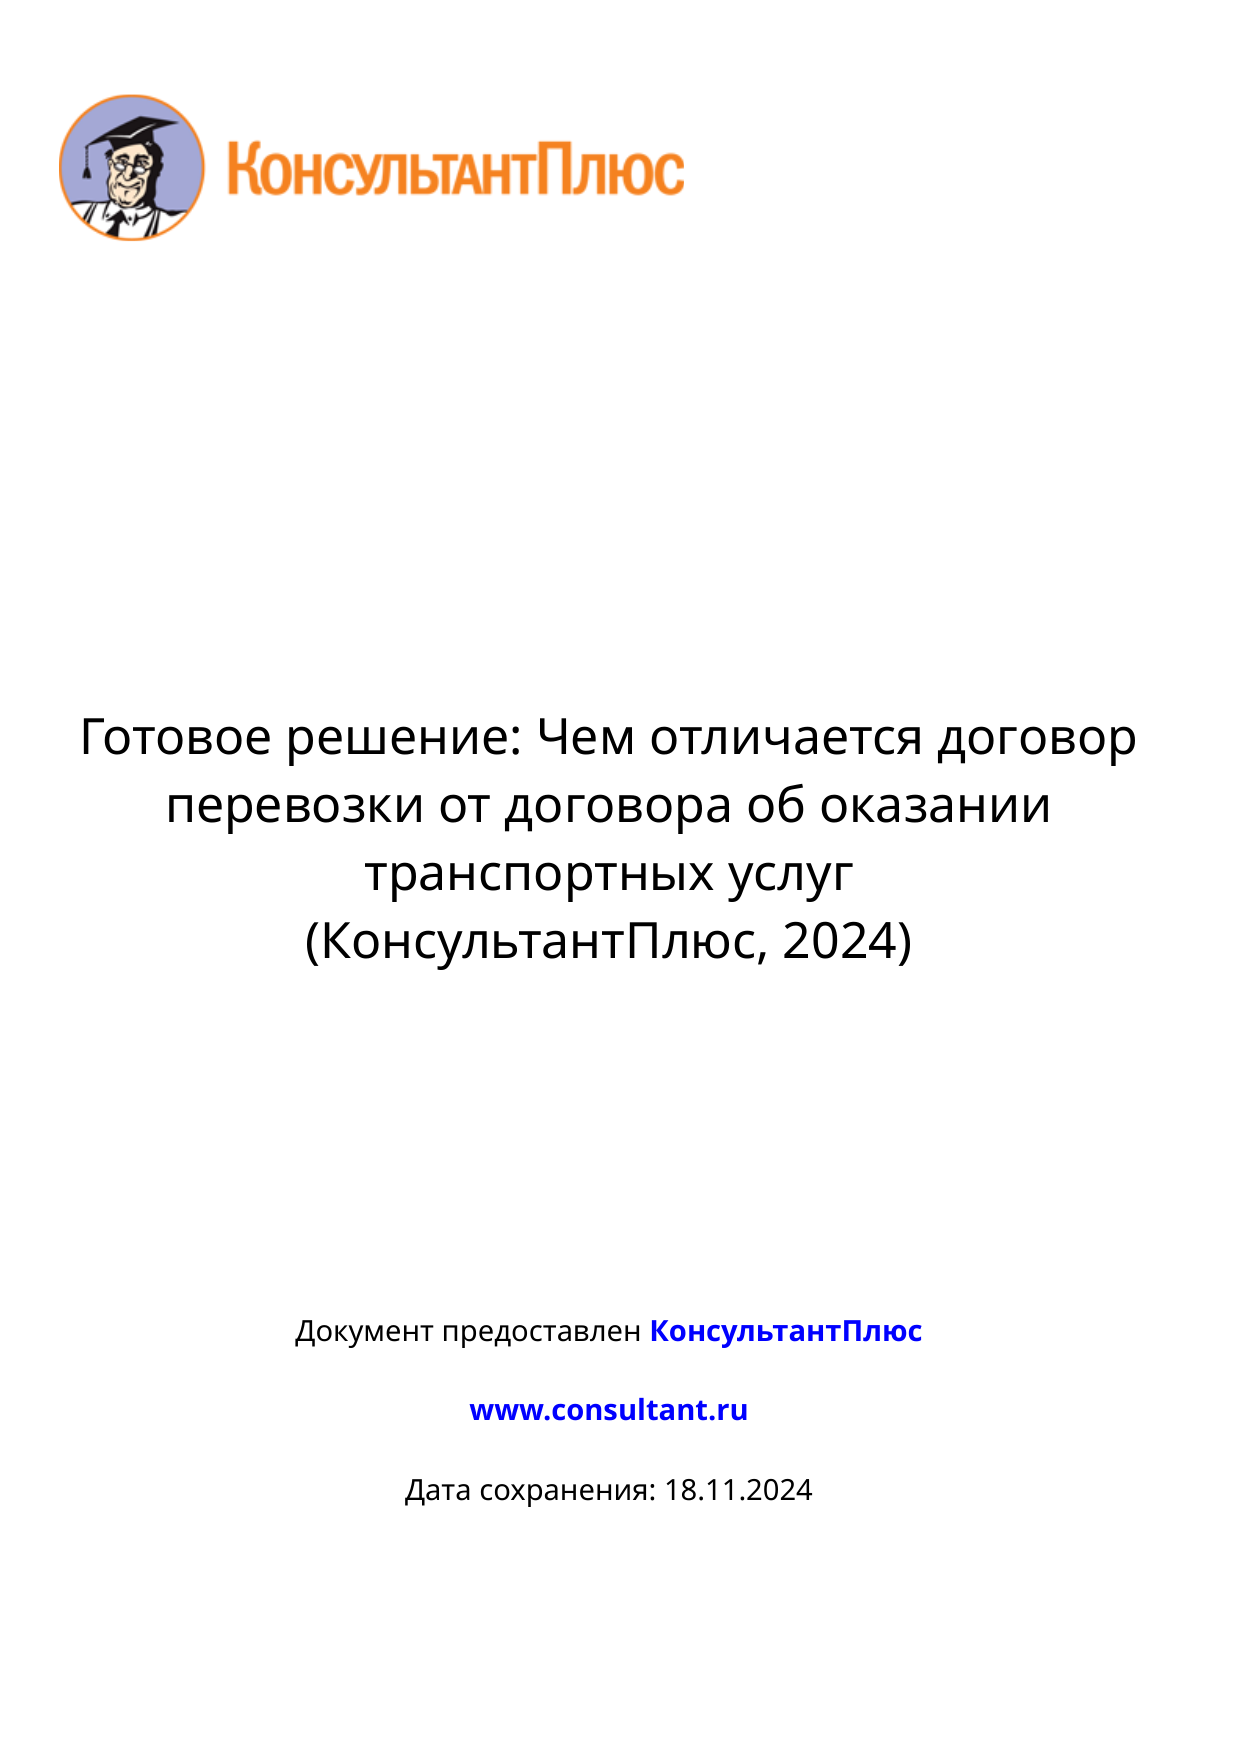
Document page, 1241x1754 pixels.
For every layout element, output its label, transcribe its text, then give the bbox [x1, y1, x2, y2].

table_cell Документ предоставлен КонсультантПлюс www.consultant.ru Дата сохранения: 18.11.2024 [51, 1272, 1167, 1587]
table_cell Готовое решение: Чем отличается договор перевозки от договора об оказании транспортных услуг (КонсультантПлюс, 2024) [51, 403, 1167, 1272]
picture [59, 93, 684, 243]
table_header [51, 88, 1167, 403]
